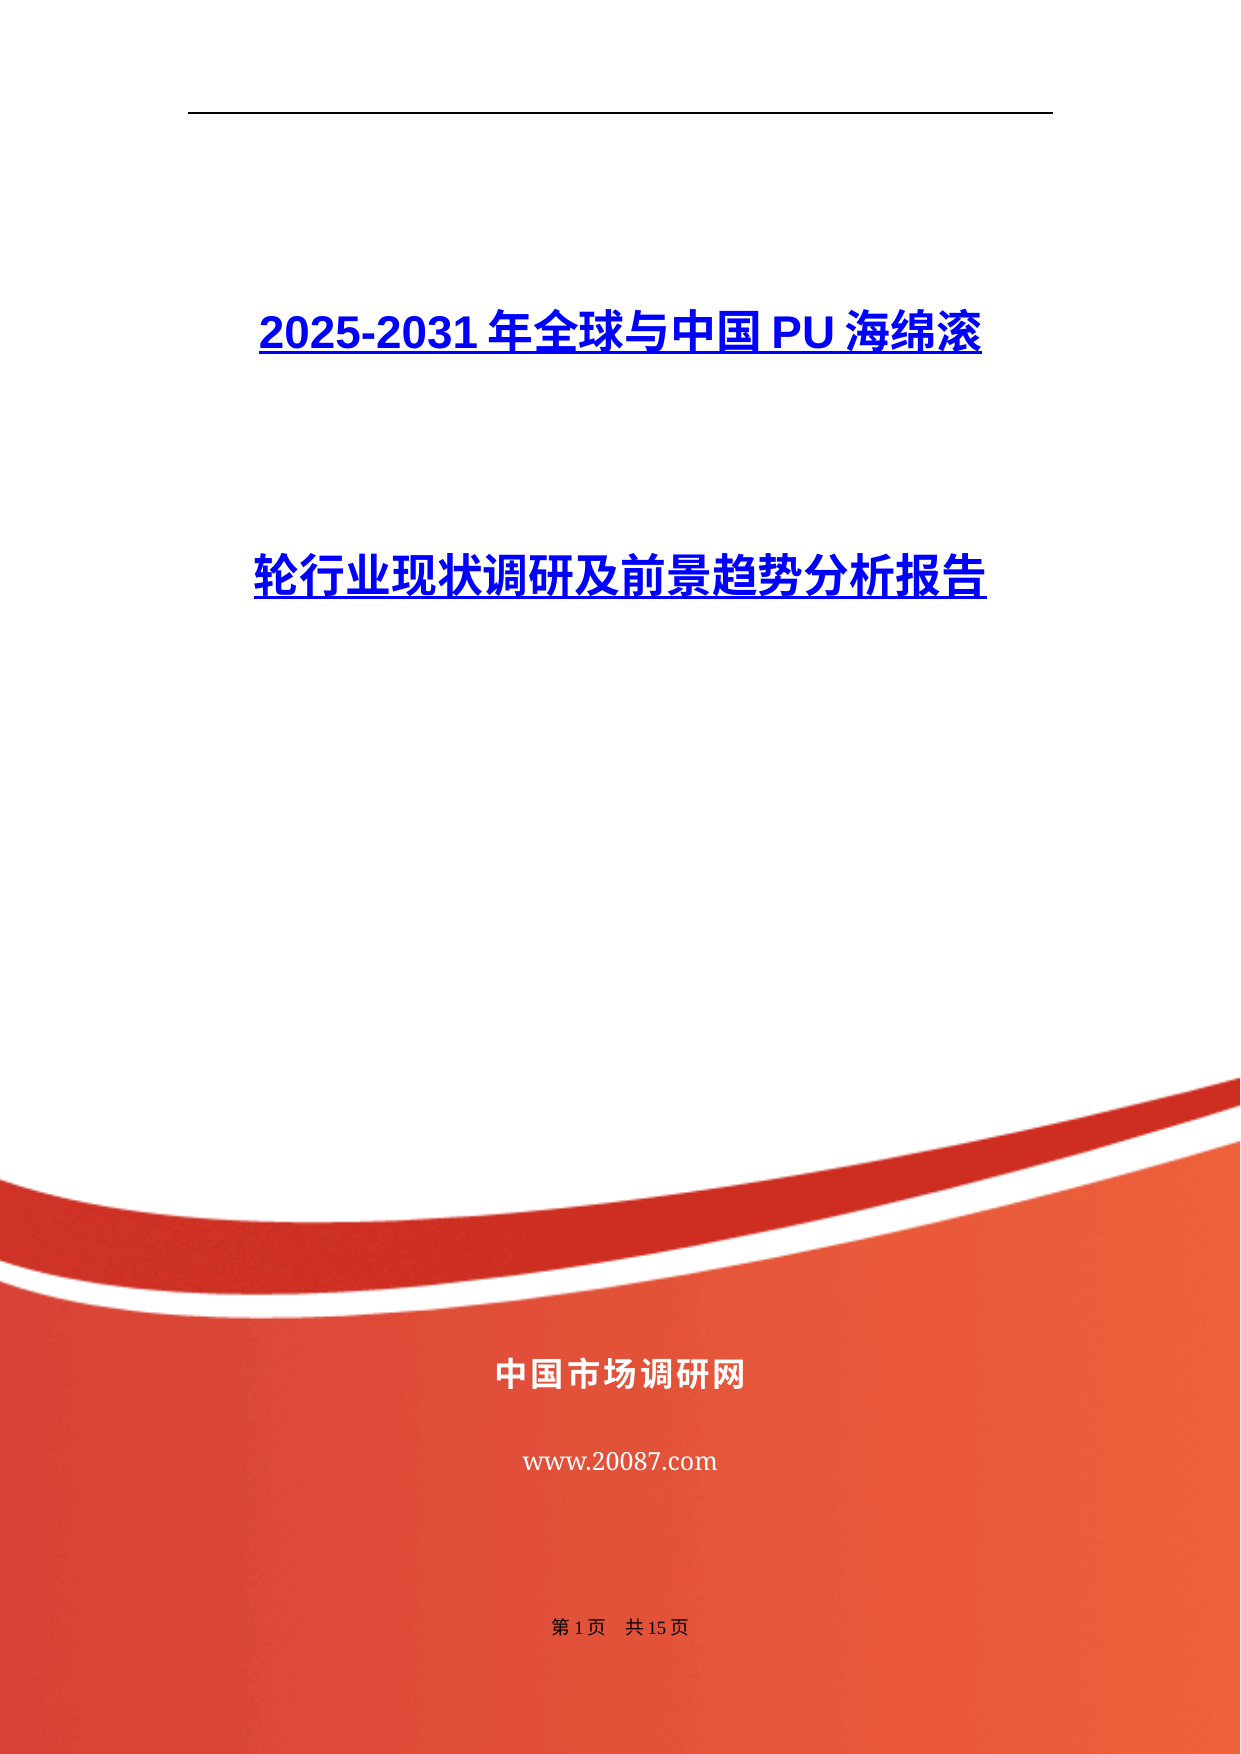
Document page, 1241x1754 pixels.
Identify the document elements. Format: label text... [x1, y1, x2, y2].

subtitle 中国市场调研网 [187, 1339, 1053, 1404]
picture [0, 1006, 1241, 1754]
table_header 2025-2031年全球与中国PU海绵滚轮行业现状调研及前景趋势分析报告 [188, 207, 1053, 773]
text www.20087.com [187, 1428, 1053, 1493]
